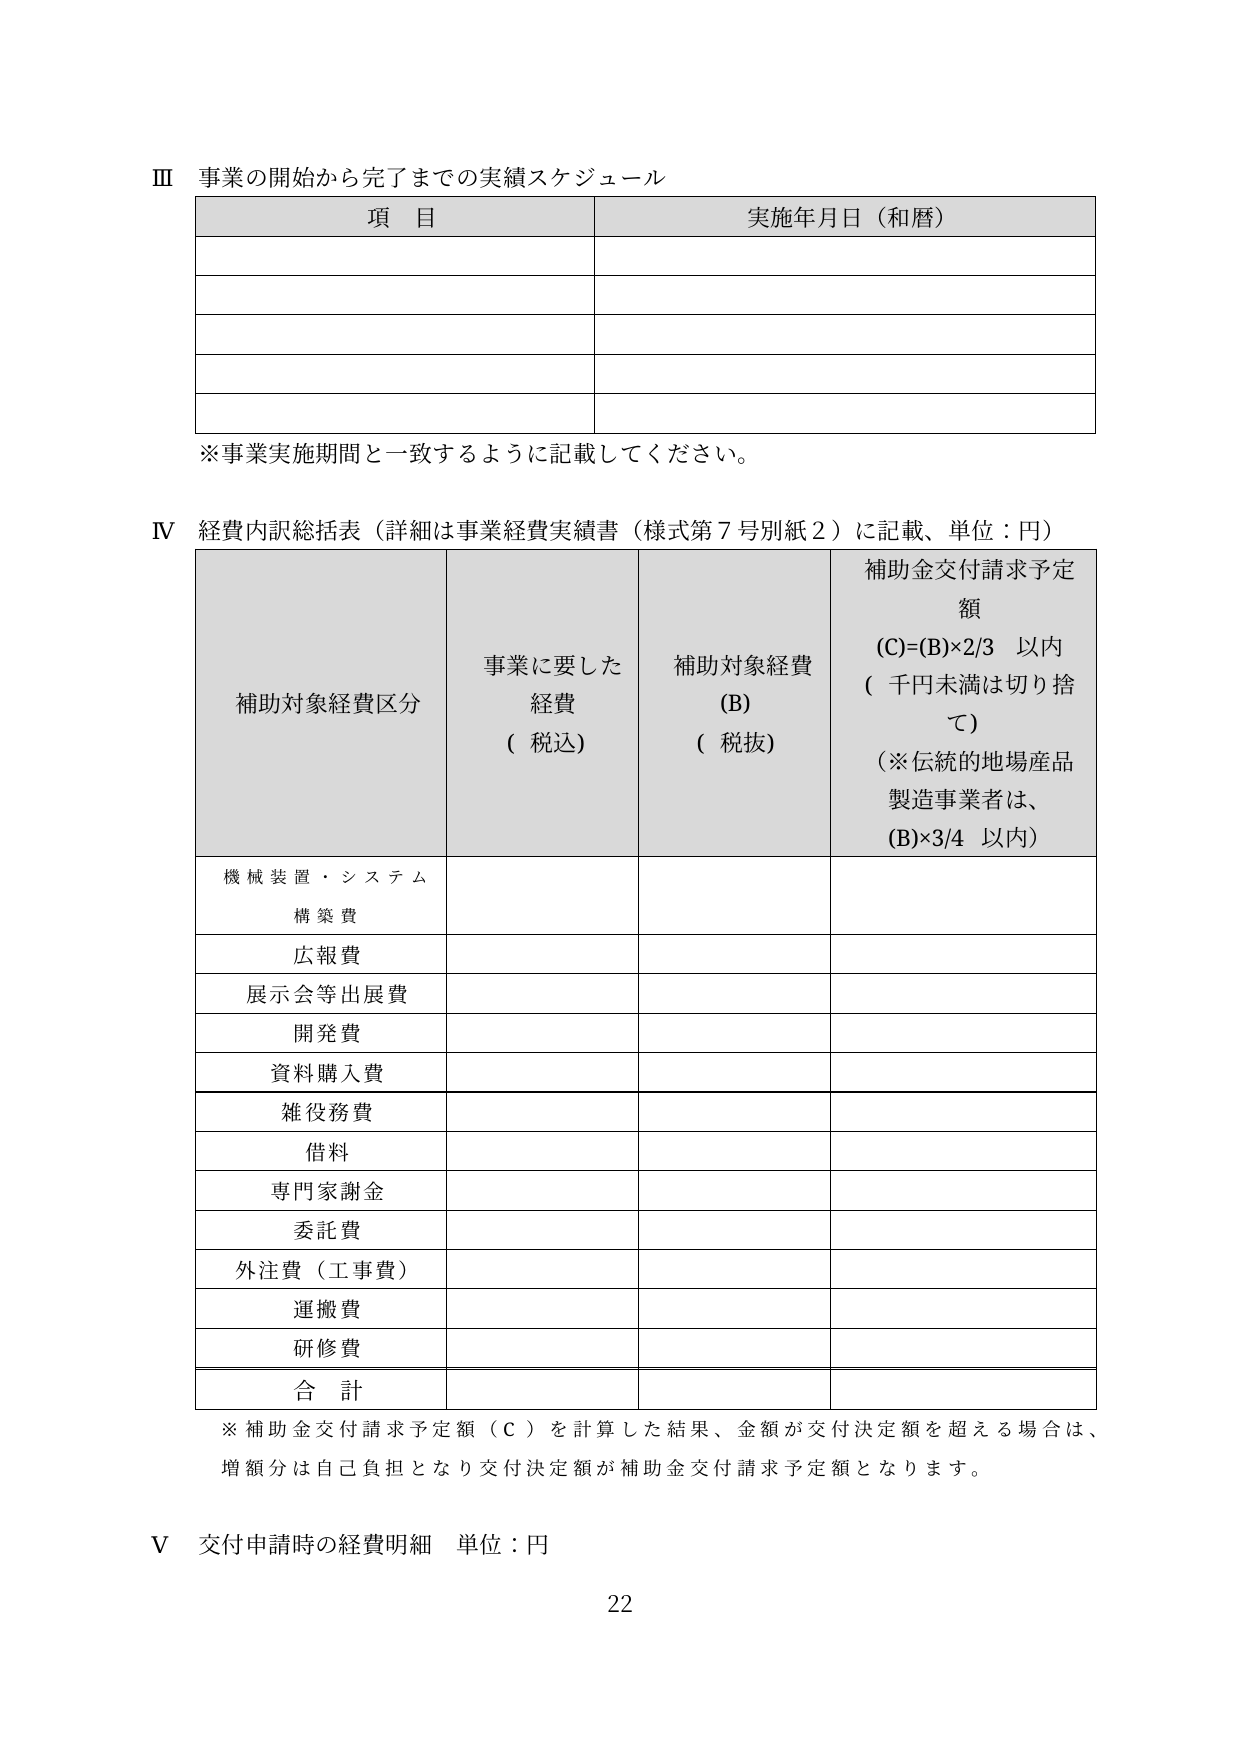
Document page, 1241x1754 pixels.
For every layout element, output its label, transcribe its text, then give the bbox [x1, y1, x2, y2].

table_cell [196, 237, 594, 275]
table_cell [447, 857, 638, 934]
table_cell [639, 857, 830, 934]
text Ⅳ 経費内訳総括表（詳細は事業経費実績書（様式第７号別紙２）に記載、単位：円） [151, 510, 1089, 548]
table_cell 専門家謝金 [196, 1171, 446, 1209]
table_cell [447, 1250, 638, 1288]
table_cell [196, 355, 594, 393]
table_cell 運搬費 [196, 1289, 446, 1328]
table_cell 開発費 [196, 1014, 446, 1052]
table_cell [447, 1053, 638, 1091]
table_cell [595, 355, 1095, 393]
table_cell [639, 1289, 830, 1328]
table_cell [831, 857, 1096, 934]
table_cell 広報費 [196, 935, 446, 973]
table_cell [595, 276, 1095, 314]
table_cell 研修費 [196, 1329, 446, 1367]
table_cell [447, 1014, 638, 1052]
table_cell [196, 276, 594, 314]
table_cell [831, 1370, 1096, 1408]
table_cell [447, 1370, 638, 1408]
table_cell [447, 1289, 638, 1328]
table_cell [831, 1289, 1096, 1328]
table_cell [447, 1132, 638, 1170]
table_cell [639, 1132, 830, 1170]
table_cell [595, 237, 1095, 275]
table_header 項 目 [196, 197, 594, 236]
table_cell 合 計 [196, 1370, 446, 1408]
table_cell [831, 974, 1096, 1013]
table_cell [196, 394, 594, 432]
table_header 補助対象経費区分 [196, 550, 446, 856]
table_cell [639, 1211, 830, 1249]
table_cell [196, 315, 594, 354]
table_cell [639, 974, 830, 1013]
text Ⅲ 事業の開始から完了までの実績スケジュール [151, 158, 1089, 196]
table_cell [447, 1171, 638, 1209]
table_cell [447, 1329, 638, 1367]
table_cell 委託費 [196, 1211, 446, 1249]
text ※補助金交付請求予定額（C）を計算した結果、金額が交付決定額を超える場合は、増額分は自己負担となり交付決定額が補助金交付請求予定額となります。 [198, 1410, 1089, 1486]
table_header 事業に要した 経費 (税込) [447, 550, 638, 856]
table_cell [447, 935, 638, 973]
table_cell [639, 1329, 830, 1367]
table_cell 雑役務費 [196, 1093, 446, 1131]
table_cell [831, 935, 1096, 973]
table_cell 展示会等出展費 [196, 974, 446, 1013]
table_cell [639, 1370, 830, 1408]
text Ⅴ 交付申請時の経費明細 単位：円 [151, 1524, 1089, 1563]
table_cell [639, 1014, 830, 1052]
table_header 実施年月日（和暦） [595, 197, 1095, 236]
table_cell [831, 1132, 1096, 1170]
table_cell [831, 1171, 1096, 1209]
table_cell [831, 1329, 1096, 1367]
table_cell 借料 [196, 1132, 446, 1170]
table_cell [831, 1211, 1096, 1249]
table_cell [447, 1211, 638, 1249]
table_cell 機械装置・システム構築費 [196, 857, 446, 934]
table_cell [595, 315, 1095, 354]
table_cell [595, 394, 1095, 432]
table_cell [447, 1093, 638, 1131]
table_cell [831, 1053, 1096, 1091]
table_cell [639, 1171, 830, 1209]
table_cell [639, 1053, 830, 1091]
table_header 補助金交付請求予定額 (C)=(B)×2/3以内 (千円未満は切り捨て) （※伝統的地場産品製造事業者は、(B)×3/4以内） [831, 550, 1096, 856]
table_cell [447, 974, 638, 1013]
table_cell [831, 1250, 1096, 1288]
table_cell 外注費（工事費） [196, 1250, 446, 1288]
table_header 補助対象経費 (B) (税抜) [639, 550, 830, 856]
table_cell 資料購入費 [196, 1053, 446, 1091]
table_cell [639, 935, 830, 973]
table_cell [831, 1093, 1096, 1131]
table_cell [831, 1014, 1096, 1052]
text ※事業実施期間と一致するように記載してください。 [151, 433, 1089, 472]
table_cell [639, 1250, 830, 1288]
table_cell [639, 1093, 830, 1131]
